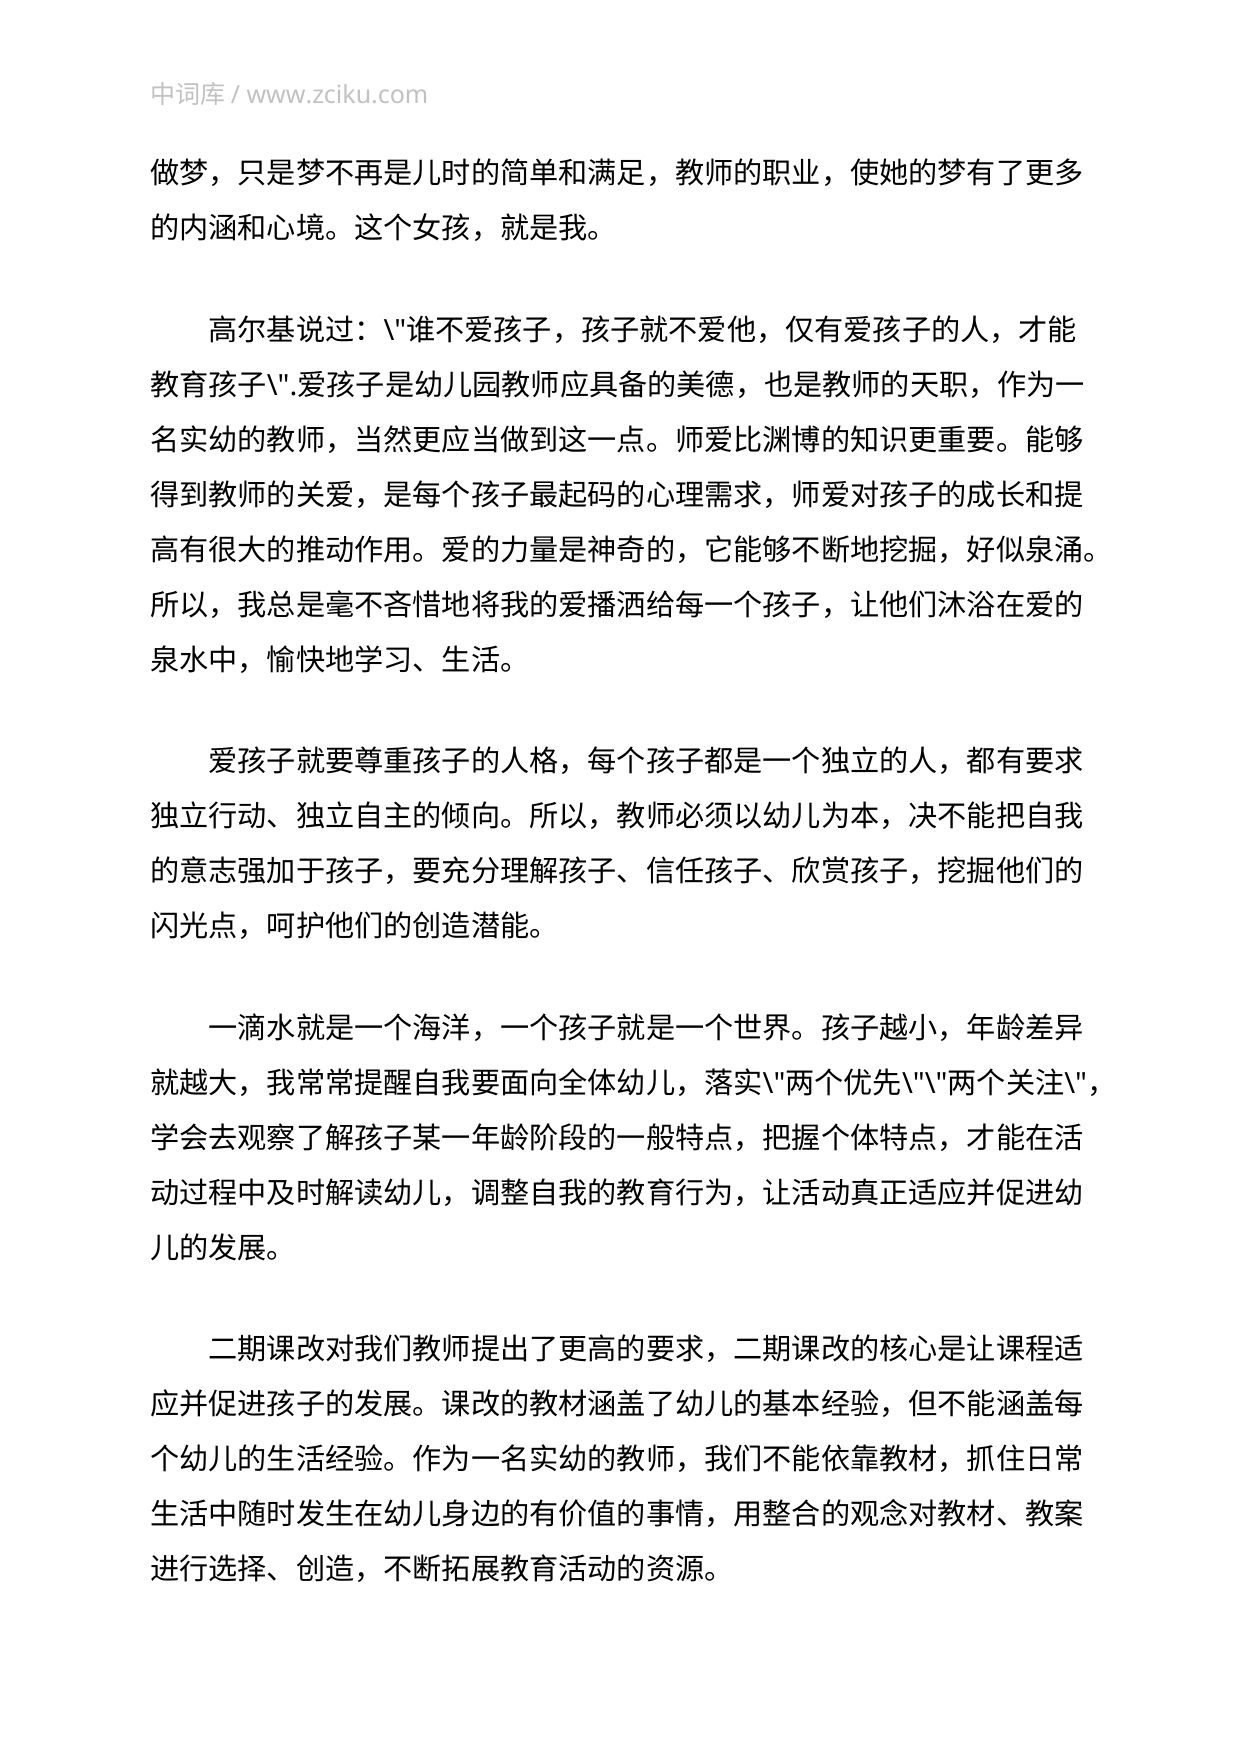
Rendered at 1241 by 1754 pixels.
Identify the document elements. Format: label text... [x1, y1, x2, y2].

text 爱孩子就要尊重孩子的人格，每个孩子都是一个独立的人，都有要求独立行动、独立自主的倾向。所以，教师必须以幼儿为本，决不能把自我的意志强加于孩子，要充分理解孩子、信任孩子、欣赏孩子，挖掘他们的闪光点，呵护他们的创造潜能。 [150, 738, 1090, 945]
text 二期课改对我们教师提出了更高的要求，二期课改的核心是让课程适应并促进孩子的发展。课改的教材涵盖了幼儿的基本经验，但不能涵盖每个幼儿的生活经验。作为一名实幼的教师，我们不能依靠教材，抓住日常生活中随时发生在幼儿身边的有价值的事情，用整合的观念对教材、教案进行选择、创造，不断拓展教育活动的资源。 [150, 1326, 1090, 1588]
text 高尔基说过：\"谁不爱孩子，孩子就不爱他，仅有爱孩子的人，才能教育孩子\".爱孩子是幼儿园教师应具备的美德，也是教师的天职，作为一名实幼的教师，当然更应当做到这一点。师爱比渊博的知识更重要。能够得到教师的关爱，是每个孩子最起码的心理需求，师爱对孩子的成长和提高有很大的推动作用。爱的力量是神奇的，它能够不断地挖掘，好似泉涌。所以，我总是毫不吝惜地将我的爱播洒给每一个孩子，让他们沐浴在爱的泉水中，愉快地学习、生活。 [150, 307, 1090, 678]
text 一滴水就是一个海洋，一个孩子就是一个世界。孩子越小，年龄差异就越大，我常常提醒自我要面向全体幼儿，落实\"两个优先\"\"两个关注\"，学会去观察了解孩子某一年龄阶段的一般特点，把握个体特点，才能在活动过程中及时解读幼儿，调整自我的教育行为，让活动真正适应并促进幼儿的发展。 [150, 1004, 1090, 1266]
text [150, 150, 1090, 247]
